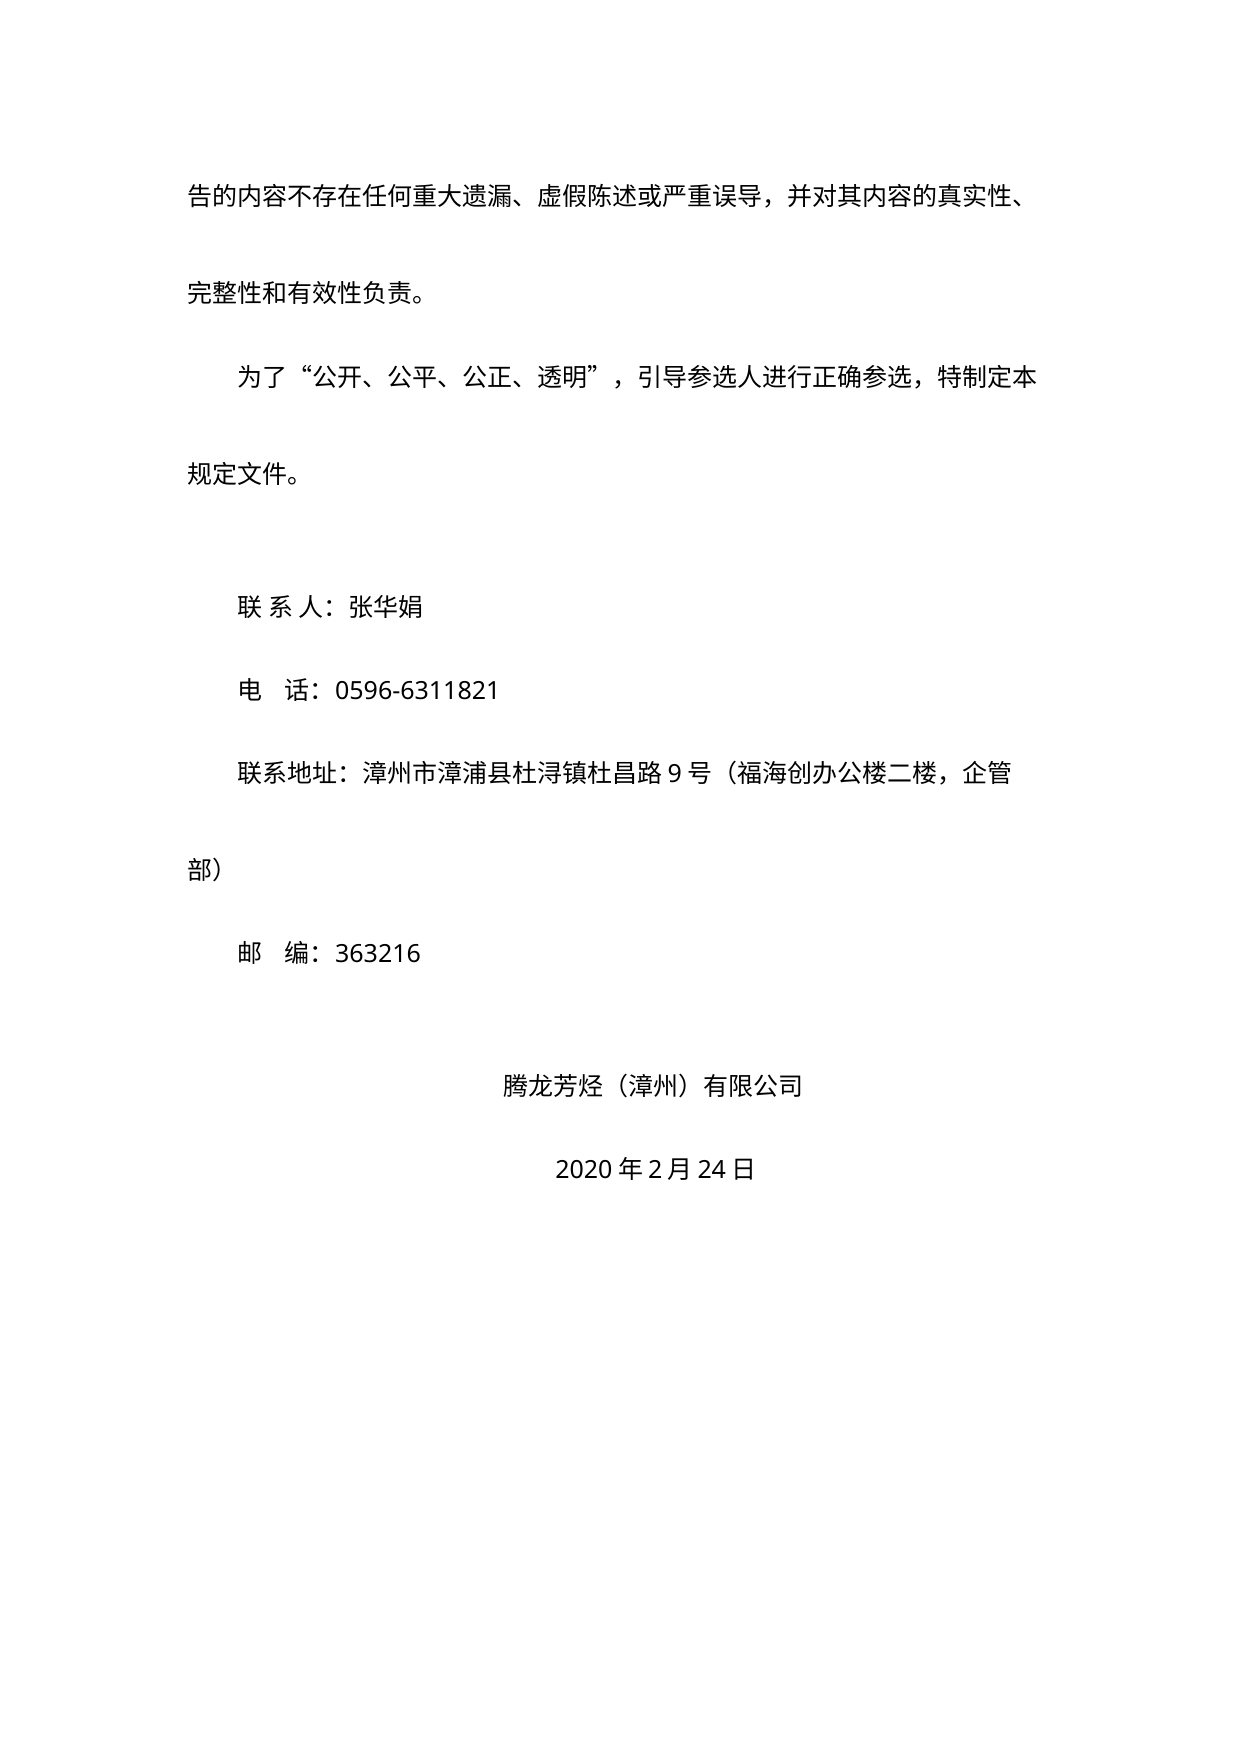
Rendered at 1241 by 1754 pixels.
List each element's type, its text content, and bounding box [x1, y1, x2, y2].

text 2020年2月24日 [187, 1135, 1053, 1200]
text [187, 162, 1053, 324]
text 为了“公开、公平、公正、透明”，引导参选人进行正确参选，特制定本规定文件。 [187, 343, 1053, 505]
text 邮 编：363216 [187, 919, 1053, 984]
text 联系地址：漳州市漳浦县杜浔镇杜昌路9号（福海创办公楼二楼，企管部） [187, 739, 1053, 901]
text 腾龙芳烃（漳州）有限公司 [187, 1052, 1053, 1117]
text 联 系 人：张华娟 [187, 573, 1053, 638]
text 电 话：0596-6311821 [187, 656, 1053, 721]
